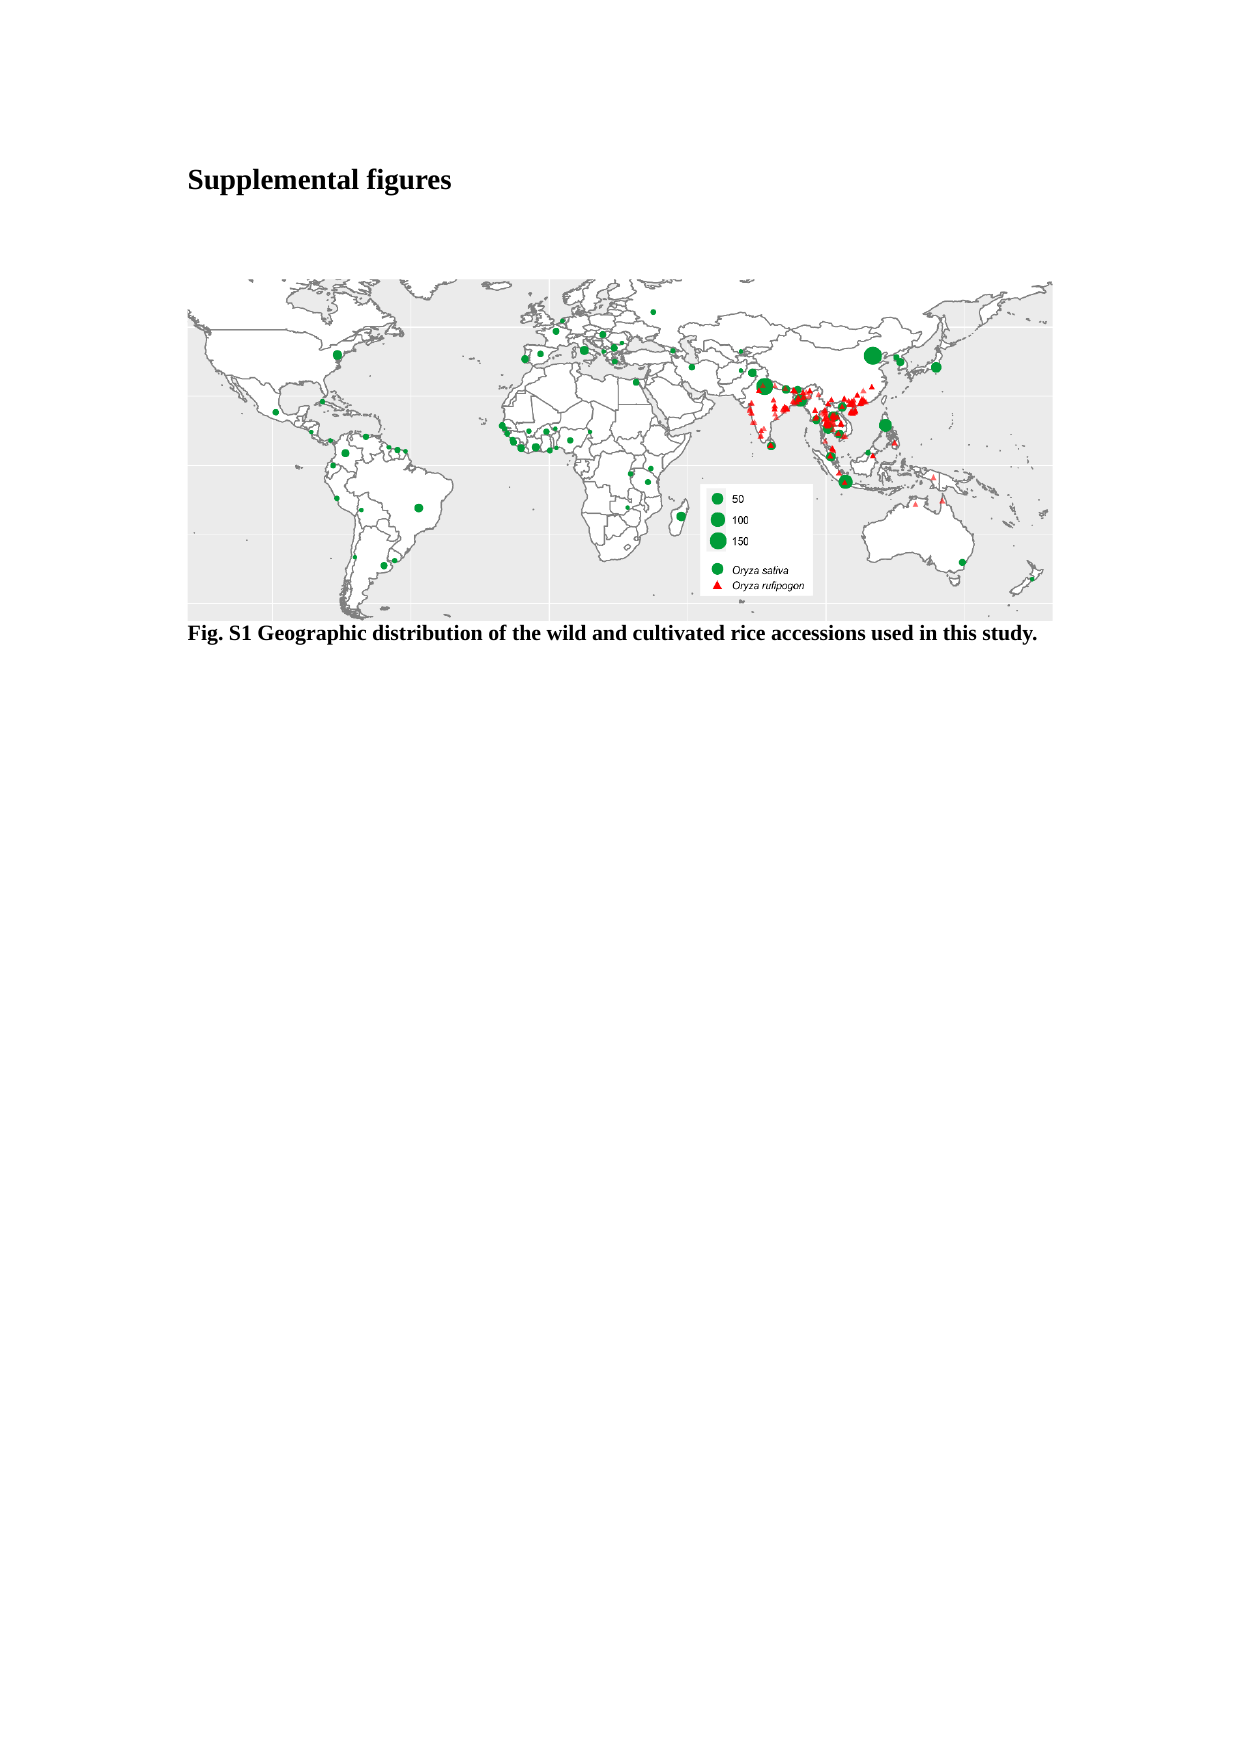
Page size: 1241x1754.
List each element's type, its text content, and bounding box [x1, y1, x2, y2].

picture [187, 279, 1053, 621]
text Supplemental figures [187, 162, 1053, 196]
text Fig. S1 Geographic distribution of the wild and cultivated rice accessions used in this study. [187, 621, 1053, 645]
